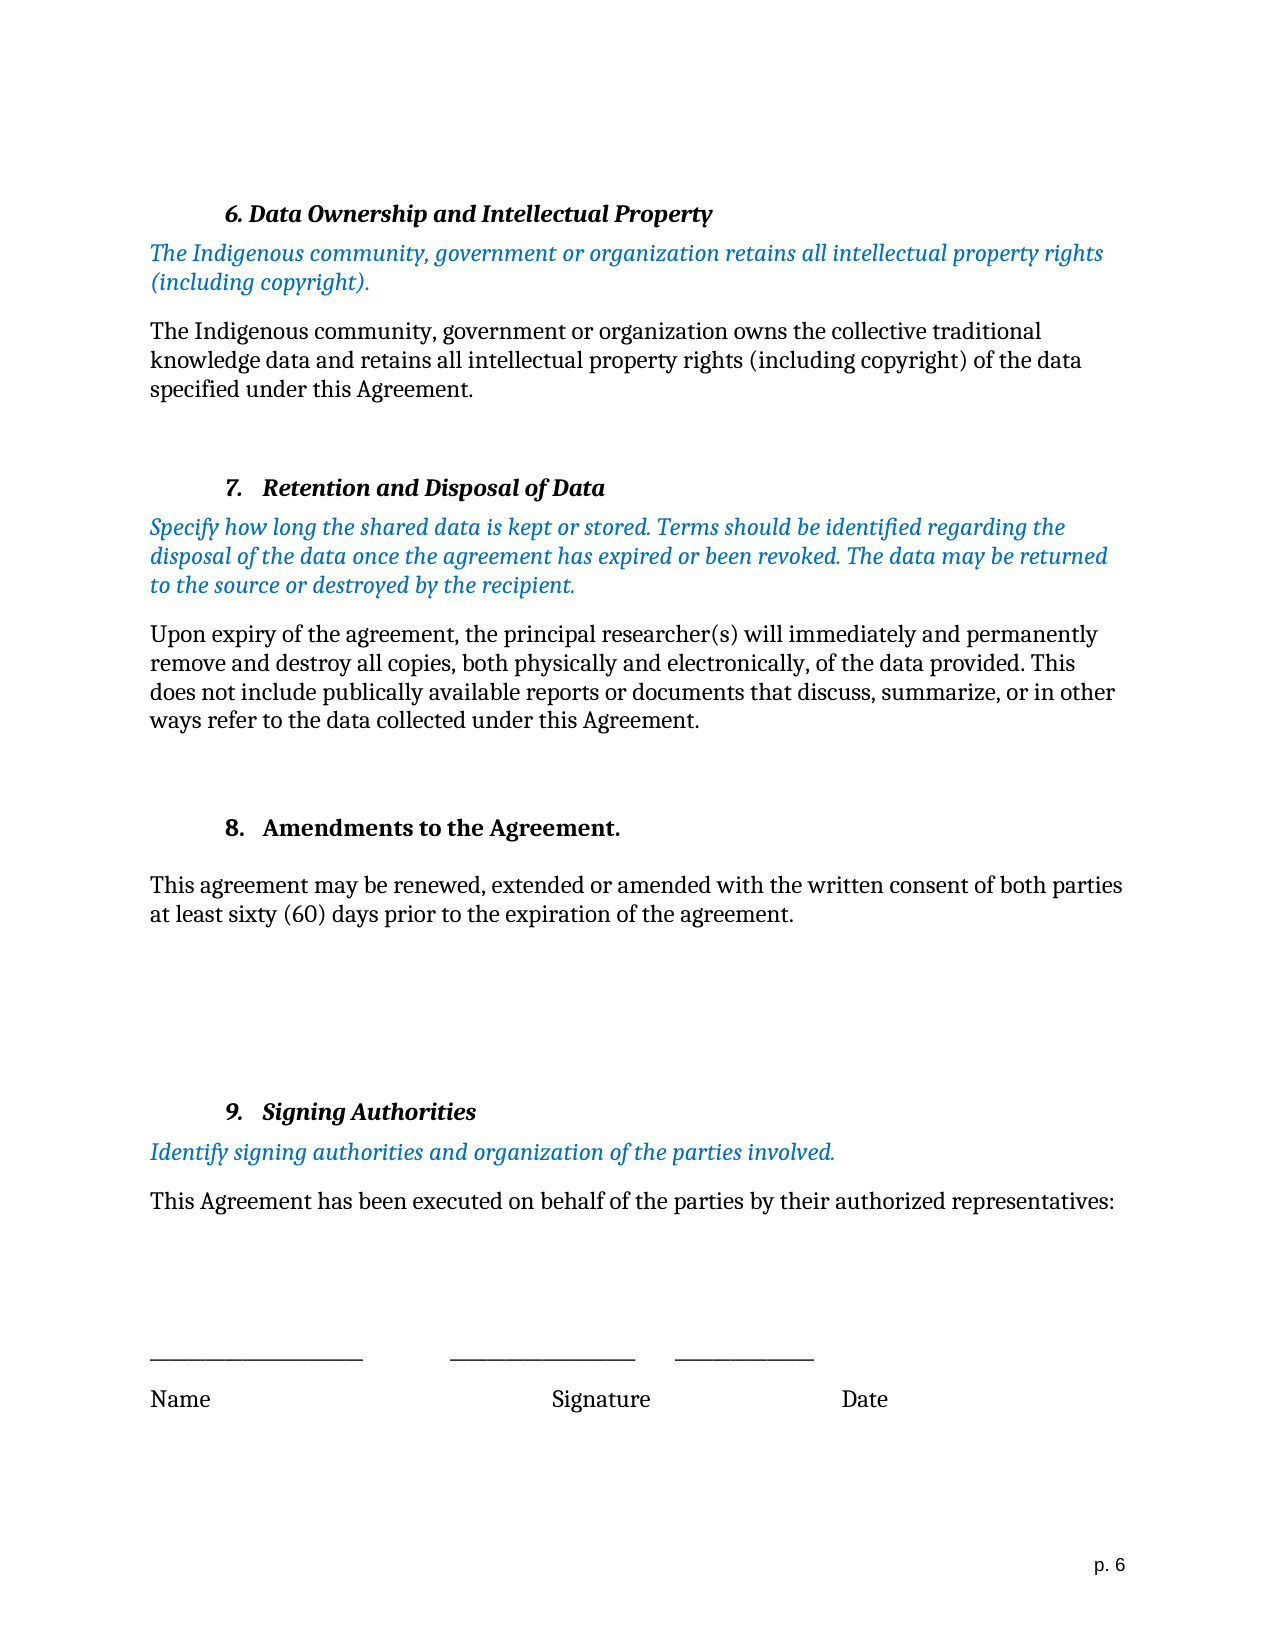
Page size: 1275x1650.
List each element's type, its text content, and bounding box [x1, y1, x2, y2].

text Specify how long the shared data is kept or stored. Terms should be identified regarding the disposal of the data once the agreement has expired or been revoked. The data may be returned to the source or destroyed by the recipient. [150, 513, 1125, 599]
list Amendments to the Agreement. [225, 813, 1125, 842]
list Retention and Disposal of Data [225, 474, 1125, 503]
text Name Signature Date [150, 1385, 1125, 1414]
text This Agreement has been executed on behalf of the parties by their authorized representatives: [150, 1187, 1125, 1216]
text _______________________ ____________________ _______________ [150, 1336, 1125, 1364]
list Upon expiry of the agreement, the principal researcher(s) will immediately and permanently remove and destroy all copies, both physically and electronically, of the data provided. This does not include publically available reports or documents that discuss, summarize, or in other ways refer to the data collected under this Agreement. [150, 620, 1125, 735]
text 6. Data Ownership and Intellectual Property [225, 199, 1125, 228]
text The Indigenous community, government or organization owns the collective traditional knowledge data and retains all intellectual property rights (including copyright) of the data specified under this Agreement. [150, 317, 1125, 403]
list Signing Authorities [225, 1098, 1125, 1127]
text Identify signing authorities and organization of the parties involved. [150, 1137, 1125, 1166]
text The Indigenous community, government or organization retains all intellectual property rights (including copyright). [150, 239, 1125, 296]
text This agreement may be renewed, extended or amended with the written consent of both parties at least sixty (60) days prior to the expiration of the agreement. [150, 871, 1125, 928]
